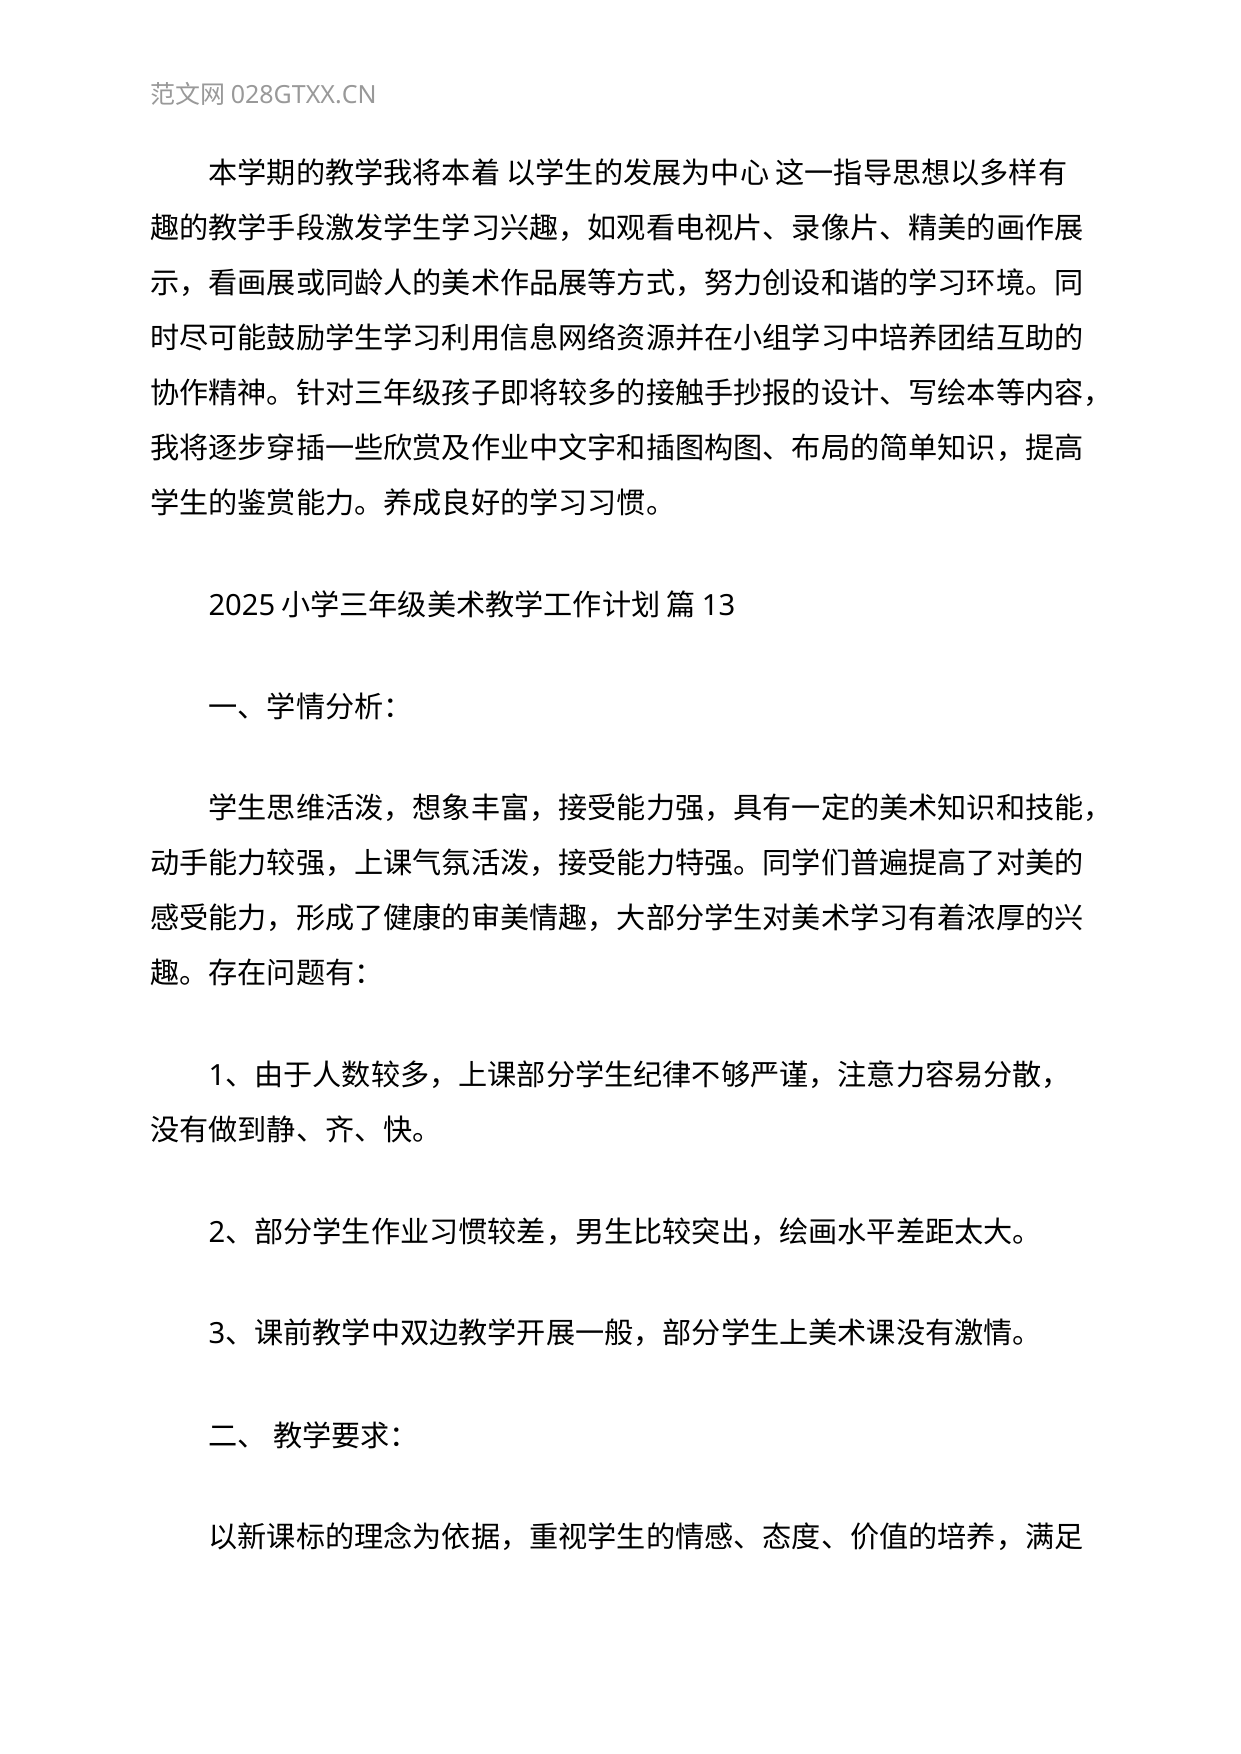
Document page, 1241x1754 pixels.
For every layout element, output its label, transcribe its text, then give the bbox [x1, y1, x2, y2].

text 2025小学三年级美术教学工作计划 篇13 [150, 581, 1090, 623]
text 3、课前教学中双边教学开展一般，部分学生上美术课没有激情。 [150, 1310, 1090, 1352]
text 本学期的教学我将本着 以学生的发展为中心 这一指导思想以多样有趣的教学手段激发学生学习兴趣，如观看电视片、录像片、精美的画作展示，看画展或同龄人的美术作品展等方式，努力创设和谐的学习环境。同时尽可能鼓励学生学习利用信息网络资源并在小组学习中培养团结互助的协作精神。针对三年级孩子即将较多的接触手抄报的设计、写绘本等内容，我将逐步穿插一些欣赏及作业中文字和插图构图、布局的简单知识，提高学生的鉴赏能力。养成良好的学习习惯。 [150, 150, 1090, 522]
text 1、由于人数较多，上课部分学生纪律不够严谨，注意力容易分散，没有做到静、齐、快。 [150, 1051, 1090, 1149]
text 二、 教学要求： [150, 1412, 1090, 1454]
text 2、部分学生作业习惯较差，男生比较突出，绘画水平差距太大。 [150, 1208, 1090, 1251]
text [150, 1514, 1090, 1556]
text 一、学情分析： [150, 683, 1090, 725]
text 学生思维活泼，想象丰富，接受能力强，具有一定的美术知识和技能，动手能力较强，上课气氛活泼，接受能力特强。同学们普遍提高了对美的感受能力，形成了健康的审美情趣，大部分学生对美术学习有着浓厚的兴趣。存在问题有： [150, 785, 1090, 992]
